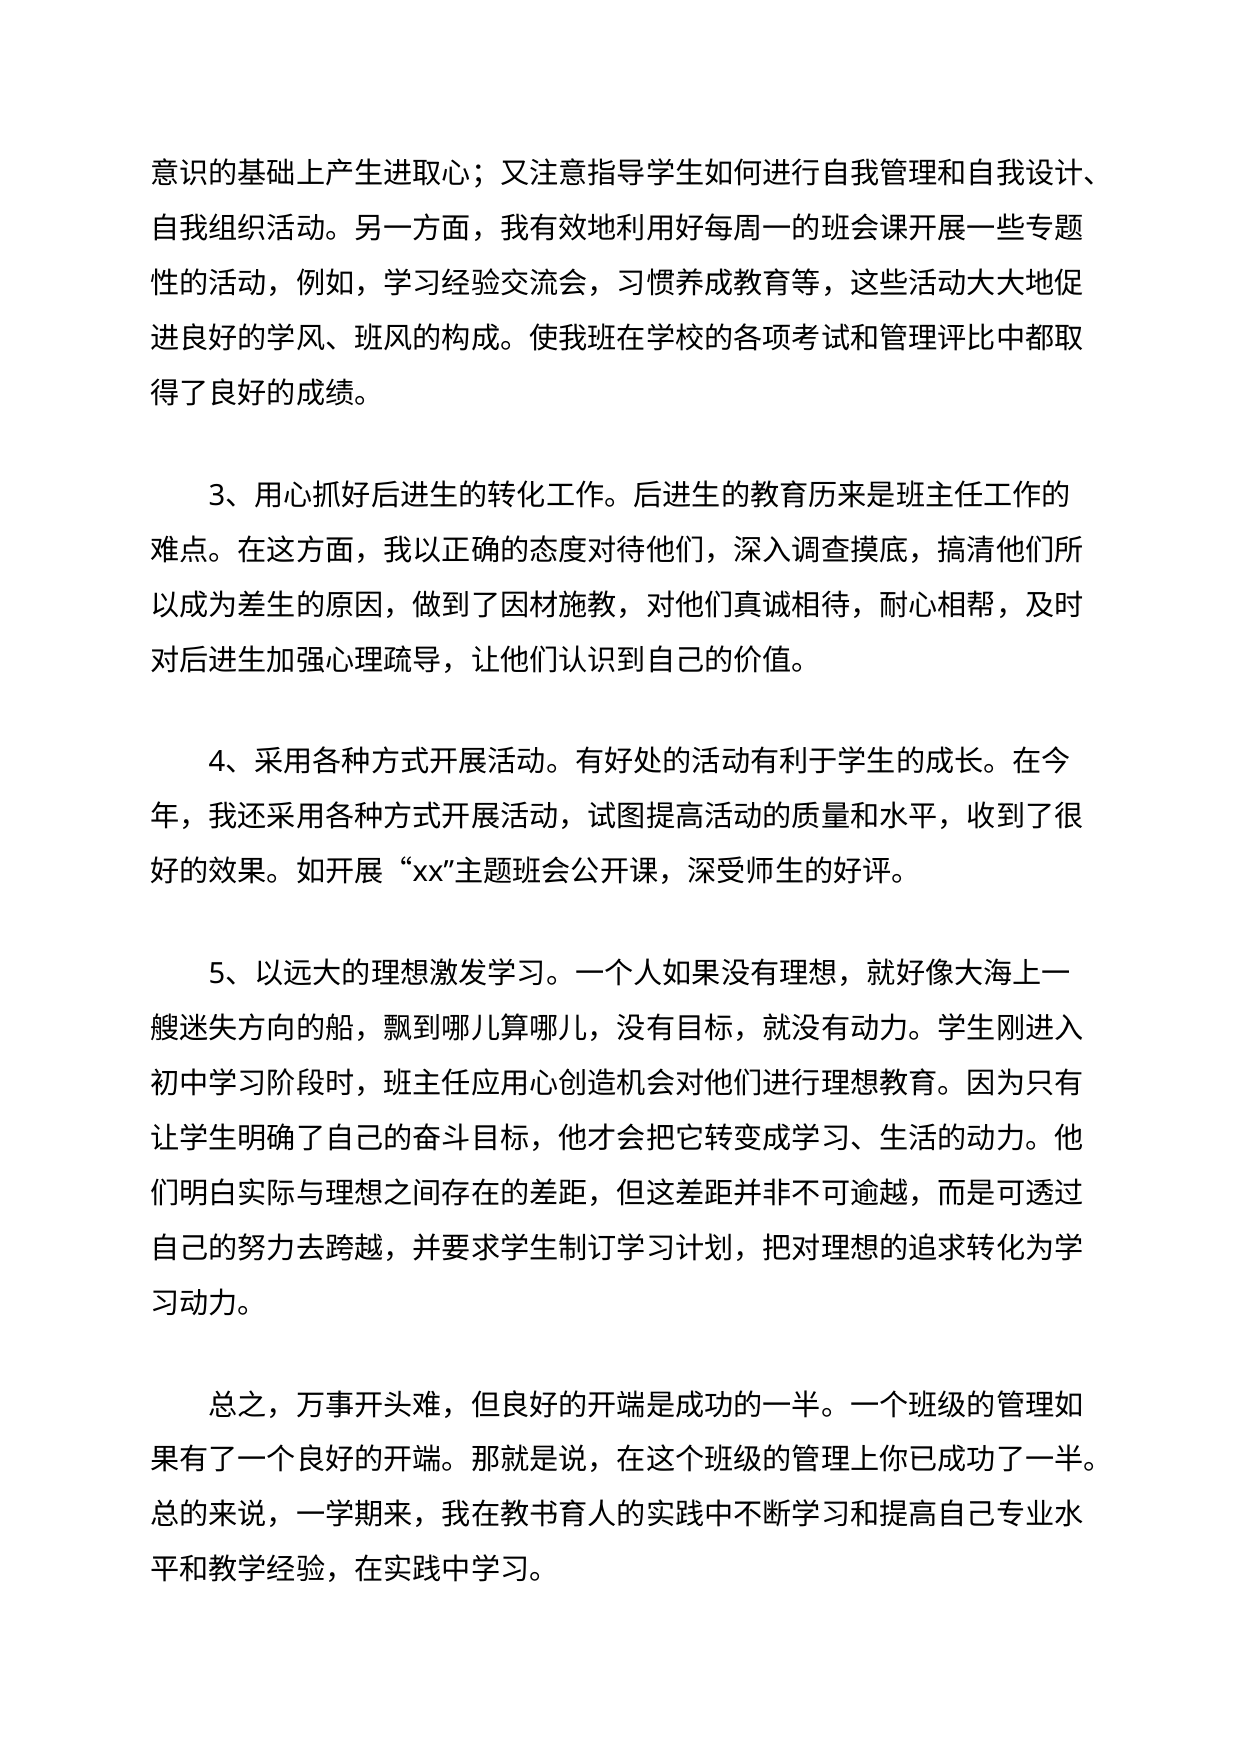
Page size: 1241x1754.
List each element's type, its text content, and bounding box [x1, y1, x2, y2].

text 总之，万事开头难，但良好的开端是成功的一半。一个班级的管理如果有了一个良好的开端。那就是说，在这个班级的管理上你已成功了一半。总的来说，一学期来，我在教书育人的实践中不断学习和提高自己专业水平和教学经验，在实践中学习。 [150, 1381, 1090, 1588]
text 5、以远大的理想激发学习。一个人如果没有理想，就好像大海上一艘迷失方向的船，飘到哪儿算哪儿，没有目标，就没有动力。学生刚进入初中学习阶段时，班主任应用心创造机会对他们进行理想教育。因为只有让学生明确了自己的奋斗目标，他才会把它转变成学习、生活的动力。他们明白实际与理想之间存在的差距，但这差距并非不可逾越，而是可透过自己的努力去跨越，并要求学生制订学习计划，把对理想的追求转化为学习动力。 [150, 950, 1090, 1322]
text 3、用心抓好后进生的转化工作。后进生的教育历来是班主任工作的难点。在这方面，我以正确的态度对待他们，深入调查摸底，搞清他们所以成为差生的原因，做到了因材施教，对他们真诚相待，耐心相帮，及时对后进生加强心理疏导，让他们认识到自己的价值。 [150, 471, 1090, 678]
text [150, 150, 1090, 412]
text 4、采用各种方式开展活动。有好处的活动有利于学生的成长。在今年，我还采用各种方式开展活动，试图提高活动的质量和水平，收到了很好的效果。如开展“xx”主题班会公开课，深受师生的好评。 [150, 738, 1090, 890]
